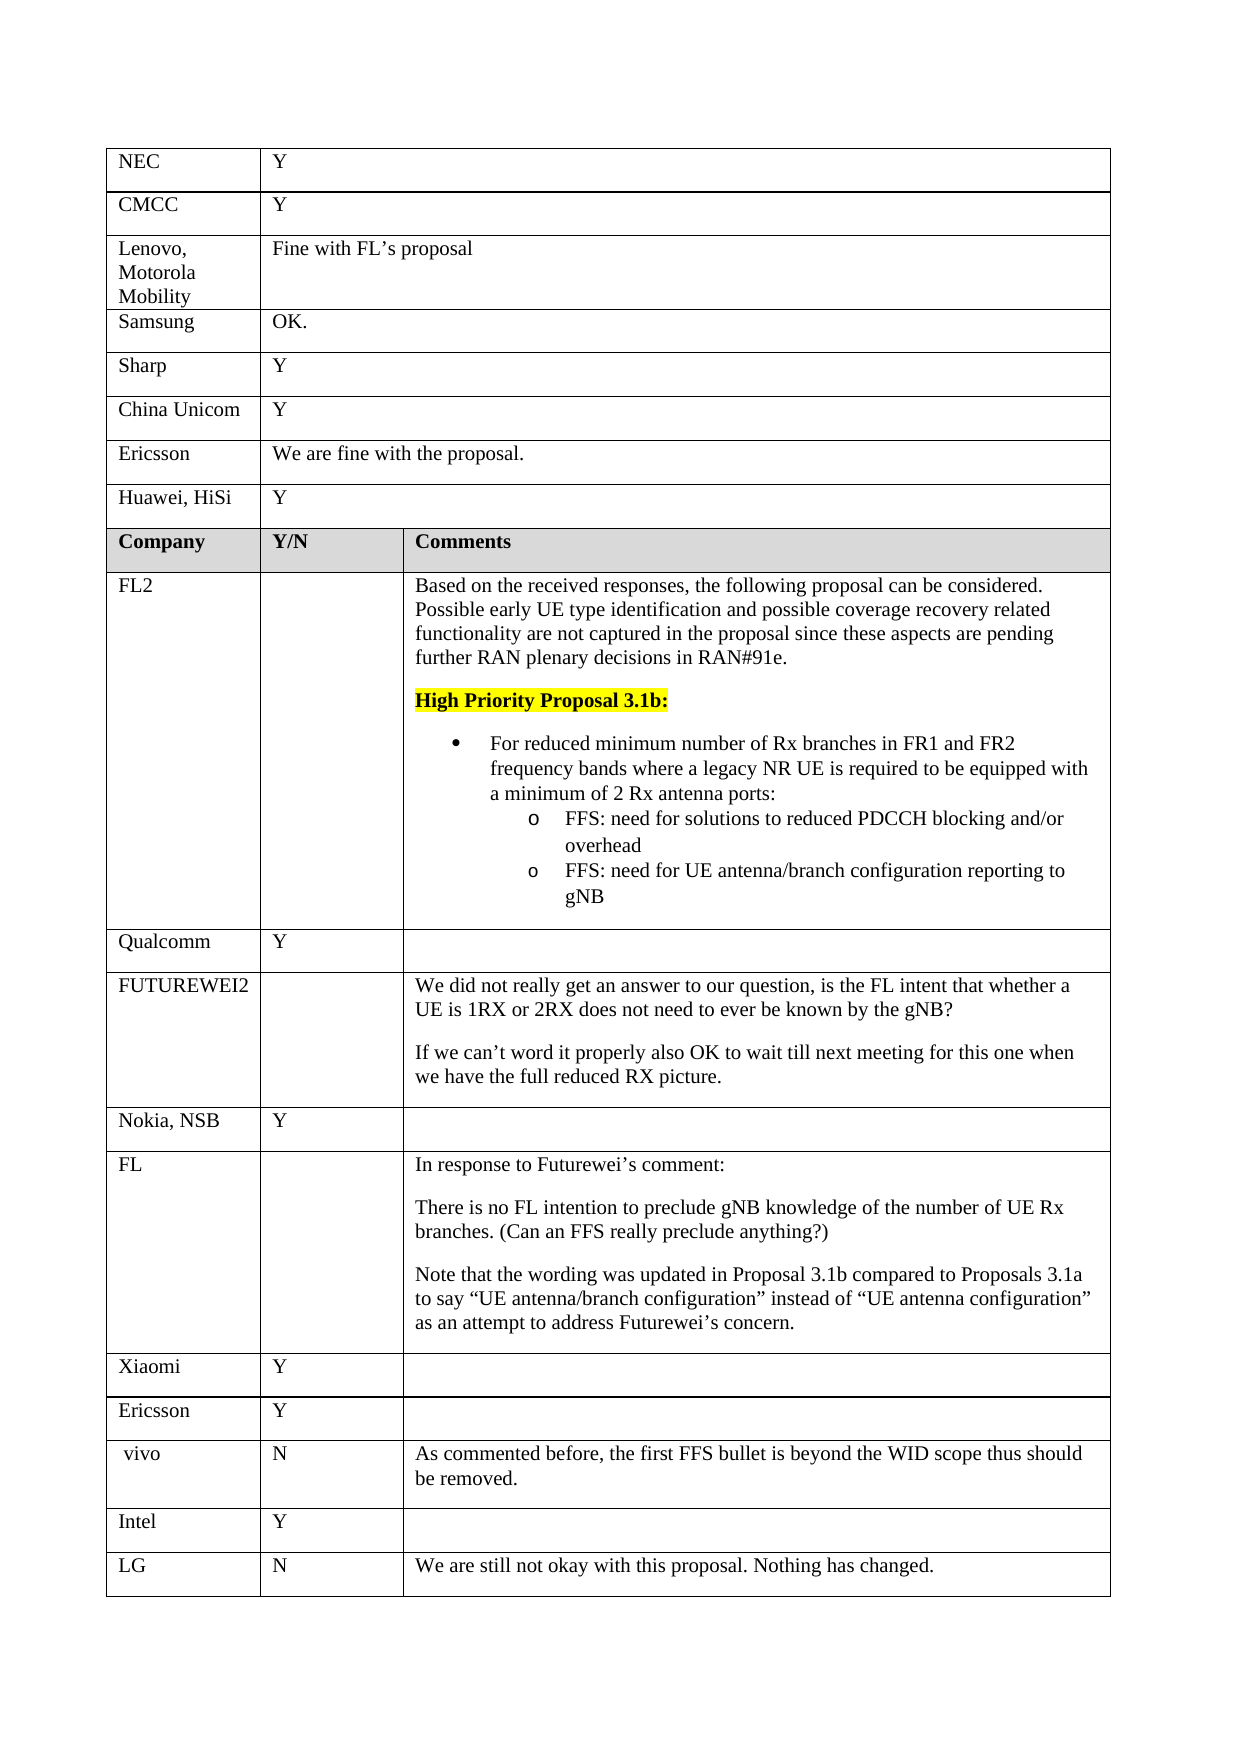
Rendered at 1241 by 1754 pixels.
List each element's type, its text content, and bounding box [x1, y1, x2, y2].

table_cell [404, 1509, 1110, 1552]
table_cell Company [107, 529, 260, 572]
table_cell Comments [404, 529, 1110, 572]
table_cell We did not really get an answer to our question, is the FL intent that whether a UE is 1RX or 2RX does not need to ever be known by the gNB? If we can’t word it properly also OK to wait till next meeting for this one when we have the full reduced RX picture. [404, 973, 1110, 1107]
table_cell Lenovo, Motorola Mobility [107, 236, 260, 308]
table_cell Qualcomm [107, 930, 260, 972]
table_cell Y [261, 1108, 403, 1151]
table_cell Y [261, 353, 1110, 396]
table_cell [404, 1398, 1110, 1440]
table_cell We are fine with the proposal. [261, 441, 1110, 484]
table_cell As commented before, the first FFS bullet is beyond the WID scope thus should be removed. [404, 1441, 1110, 1508]
table_cell OK. [261, 310, 1110, 352]
table_cell Sharp [107, 353, 260, 396]
table_cell Y [261, 193, 1110, 235]
table_cell Fine with FL’s proposal [261, 236, 1110, 308]
table_cell Y [261, 930, 403, 972]
table_cell NEC [107, 149, 260, 191]
table_cell N [261, 1553, 403, 1596]
table_cell Huawei, HiSi [107, 485, 260, 528]
table_cell LG [107, 1553, 260, 1596]
table_cell Y [261, 485, 1110, 528]
table_cell Y [261, 1354, 403, 1396]
table_cell FL2 [107, 573, 260, 928]
table_cell [404, 1108, 1110, 1151]
table_cell [261, 573, 403, 928]
table_cell Intel [107, 1509, 260, 1552]
table_cell Ericsson [107, 441, 260, 484]
table_cell [404, 1354, 1110, 1396]
table_cell vivo [107, 1441, 260, 1508]
table_cell China Unicom [107, 397, 260, 440]
table_cell Ericsson [107, 1398, 260, 1440]
table_cell FUTUREWEI2 [107, 973, 260, 1107]
table_cell [261, 1152, 403, 1353]
table_cell FL [107, 1152, 260, 1353]
table_cell [261, 973, 403, 1107]
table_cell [404, 1553, 1110, 1596]
table_cell Y [261, 397, 1110, 440]
table_cell CMCC [107, 193, 260, 235]
table_cell Y/N [261, 529, 403, 572]
table_cell Xiaomi [107, 1354, 260, 1396]
table_cell Y [261, 1398, 403, 1440]
table_cell Based on the received responses, the following proposal can be considered. Possible early UE type identification and possible coverage recovery related functionality are not captured in the proposal since these aspects are pending further RAN plenary decisions in RAN#91e. High Priority Proposal 3.1b: For reduced minimum number of Rx branches in FR1 and FR2 frequency bands where a legacy NR UE is required to be equipped with a minimum of 2 Rx antenna ports: FFS: need for solutions to reduced PDCCH blocking and/or overhead FFS: need for UE antenna/branch configuration reporting to gNB [404, 573, 1110, 928]
table_cell Y [261, 1509, 403, 1552]
table_cell N [261, 1441, 403, 1508]
table_cell Samsung [107, 310, 260, 352]
table_cell Nokia, NSB [107, 1108, 260, 1151]
table_cell Y [261, 149, 1110, 191]
table_cell [404, 930, 1110, 972]
table_cell In response to Futurewei’s comment: There is no FL intention to preclude gNB knowledge of the number of UE Rx branches. (Can an FFS really preclude anything?) Note that the wording was updated in Proposal 3.1b compared to Proposals 3.1a to say “UE antenna/branch configuration” instead of “UE antenna configuration” as an attempt to address Futurewei’s concern. [404, 1152, 1110, 1353]
